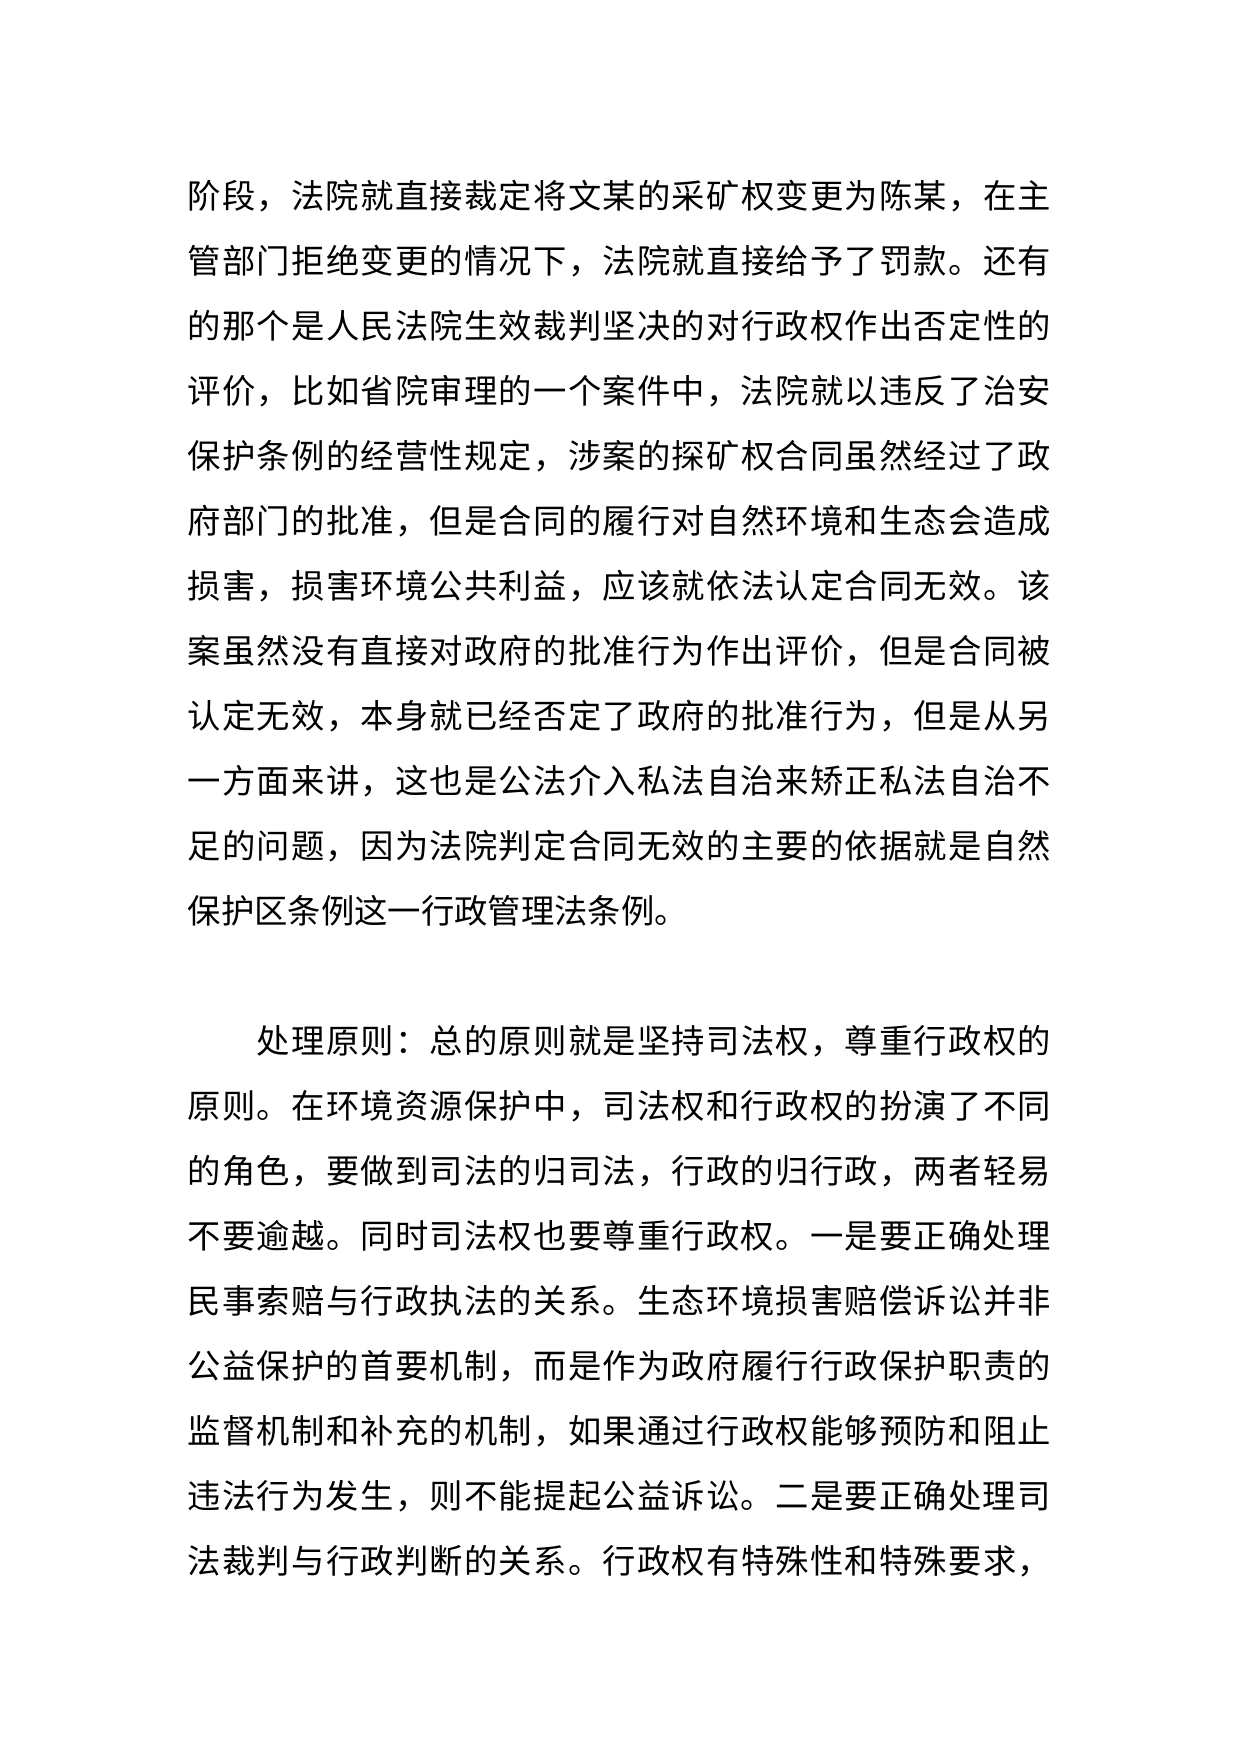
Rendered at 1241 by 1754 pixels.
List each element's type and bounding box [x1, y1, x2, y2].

text [187, 1007, 1053, 1592]
text [187, 162, 1053, 942]
